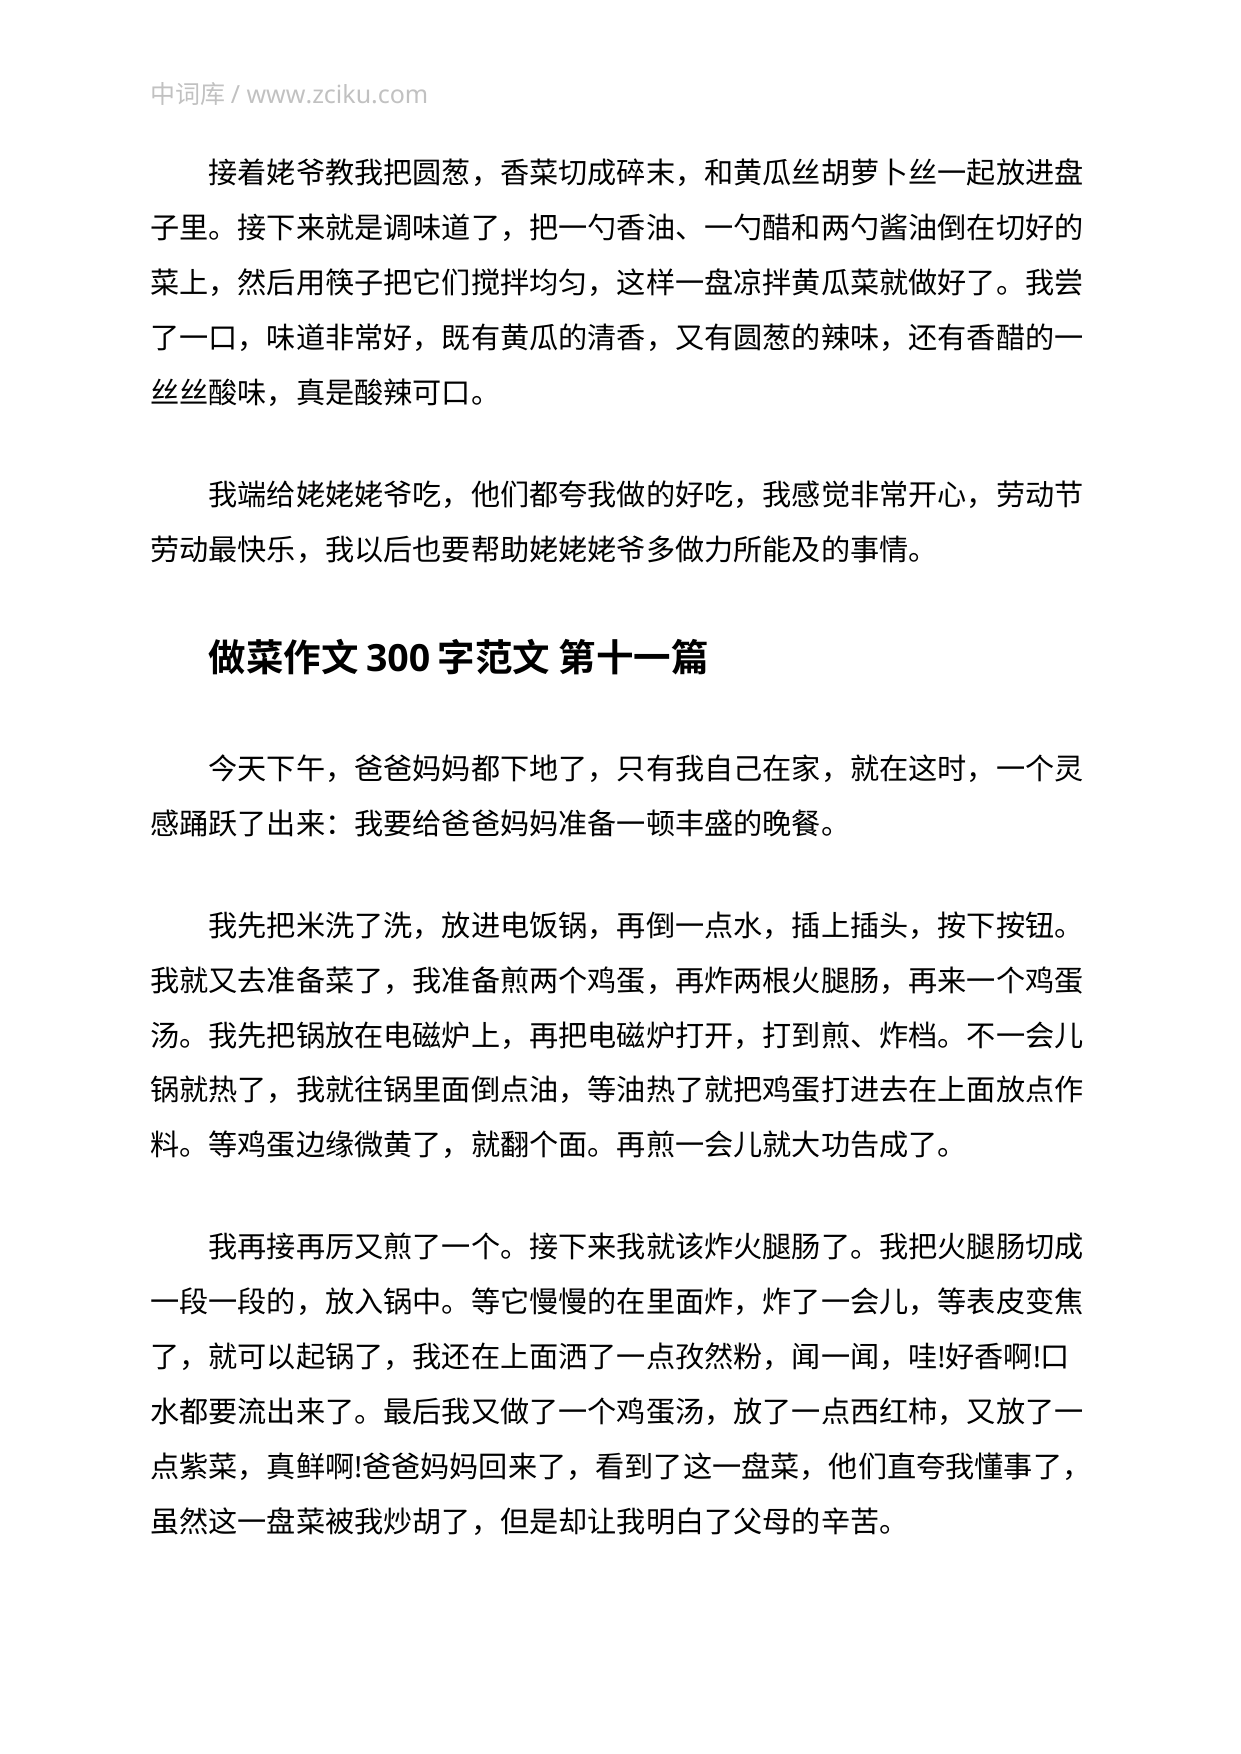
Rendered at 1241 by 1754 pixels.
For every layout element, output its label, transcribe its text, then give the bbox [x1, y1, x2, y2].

text 今天下午，爸爸妈妈都下地了，只有我自己在家，就在这时，一个灵感踊跃了出来：我要给爸爸妈妈准备一顿丰盛的晚餐。 [150, 746, 1090, 843]
text 我端给姥姥姥爷吃，他们都夸我做的好吃，我感觉非常开心，劳动节劳动最快乐，我以后也要帮助姥姥姥爷多做力所能及的事情。 [150, 471, 1090, 568]
text 接着姥爷教我把圆葱，香菜切成碎末，和黄瓜丝胡萝卜丝一起放进盘子里。接下来就是调味道了，把一勺香油、一勺醋和两勺酱油倒在切好的菜上，然后用筷子把它们搅拌均匀，这样一盘凉拌黄瓜菜就做好了。我尝了一口，味道非常好，既有黄瓜的清香，又有圆葱的辣味，还有香醋的一丝丝酸味，真是酸辣可口。 [150, 150, 1090, 412]
text 我先把米洗了洗，放进电饭锅，再倒一点水，插上插头，按下按钮。我就又去准备菜了，我准备煎两个鸡蛋，再炸两根火腿肠，再来一个鸡蛋汤。我先把锅放在电磁炉上，再把电磁炉打开，打到煎、炸档。不一会儿锅就热了，我就往锅里面倒点油，等油热了就把鸡蛋打进去在上面放点作料。等鸡蛋边缘微黄了，就翻个面。再煎一会儿就大功告成了。 [150, 902, 1090, 1164]
text 我再接再厉又煎了一个。接下来我就该炸火腿肠了。我把火腿肠切成一段一段的，放入锅中。等它慢慢的在里面炸，炸了一会儿，等表皮变焦了，就可以起锅了，我还在上面洒了一点孜然粉，闻一闻，哇!好香啊!口水都要流出来了。最后我又做了一个鸡蛋汤，放了一点西红柿，又放了一点紫菜，真鲜啊!爸爸妈妈回来了，看到了这一盘菜，他们直夸我懂事了，虽然这一盘菜被我炒胡了，但是却让我明白了父母的辛苦。 [150, 1224, 1090, 1541]
text 做菜作文300字范文 第十一篇 [150, 628, 1090, 682]
